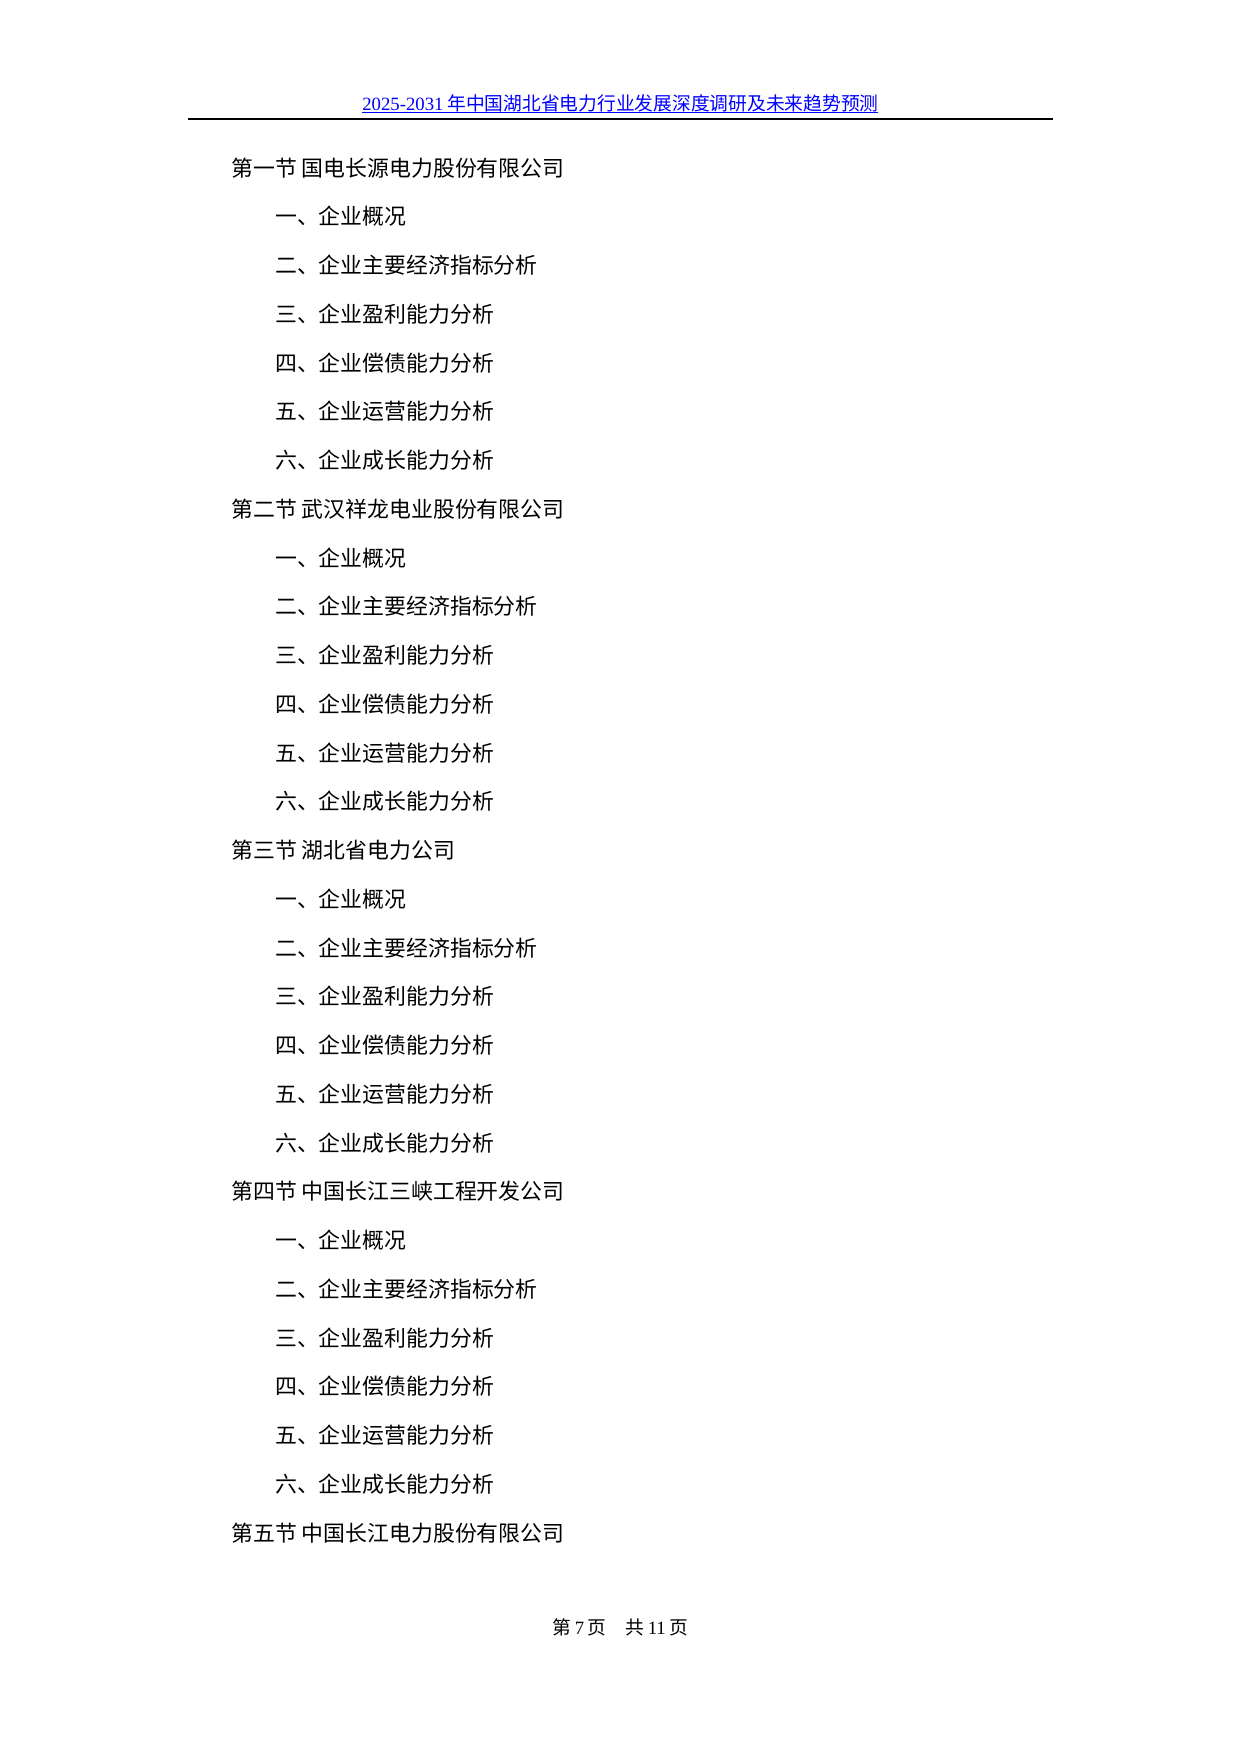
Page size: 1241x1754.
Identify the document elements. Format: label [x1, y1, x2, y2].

text [187, 150, 1053, 1548]
